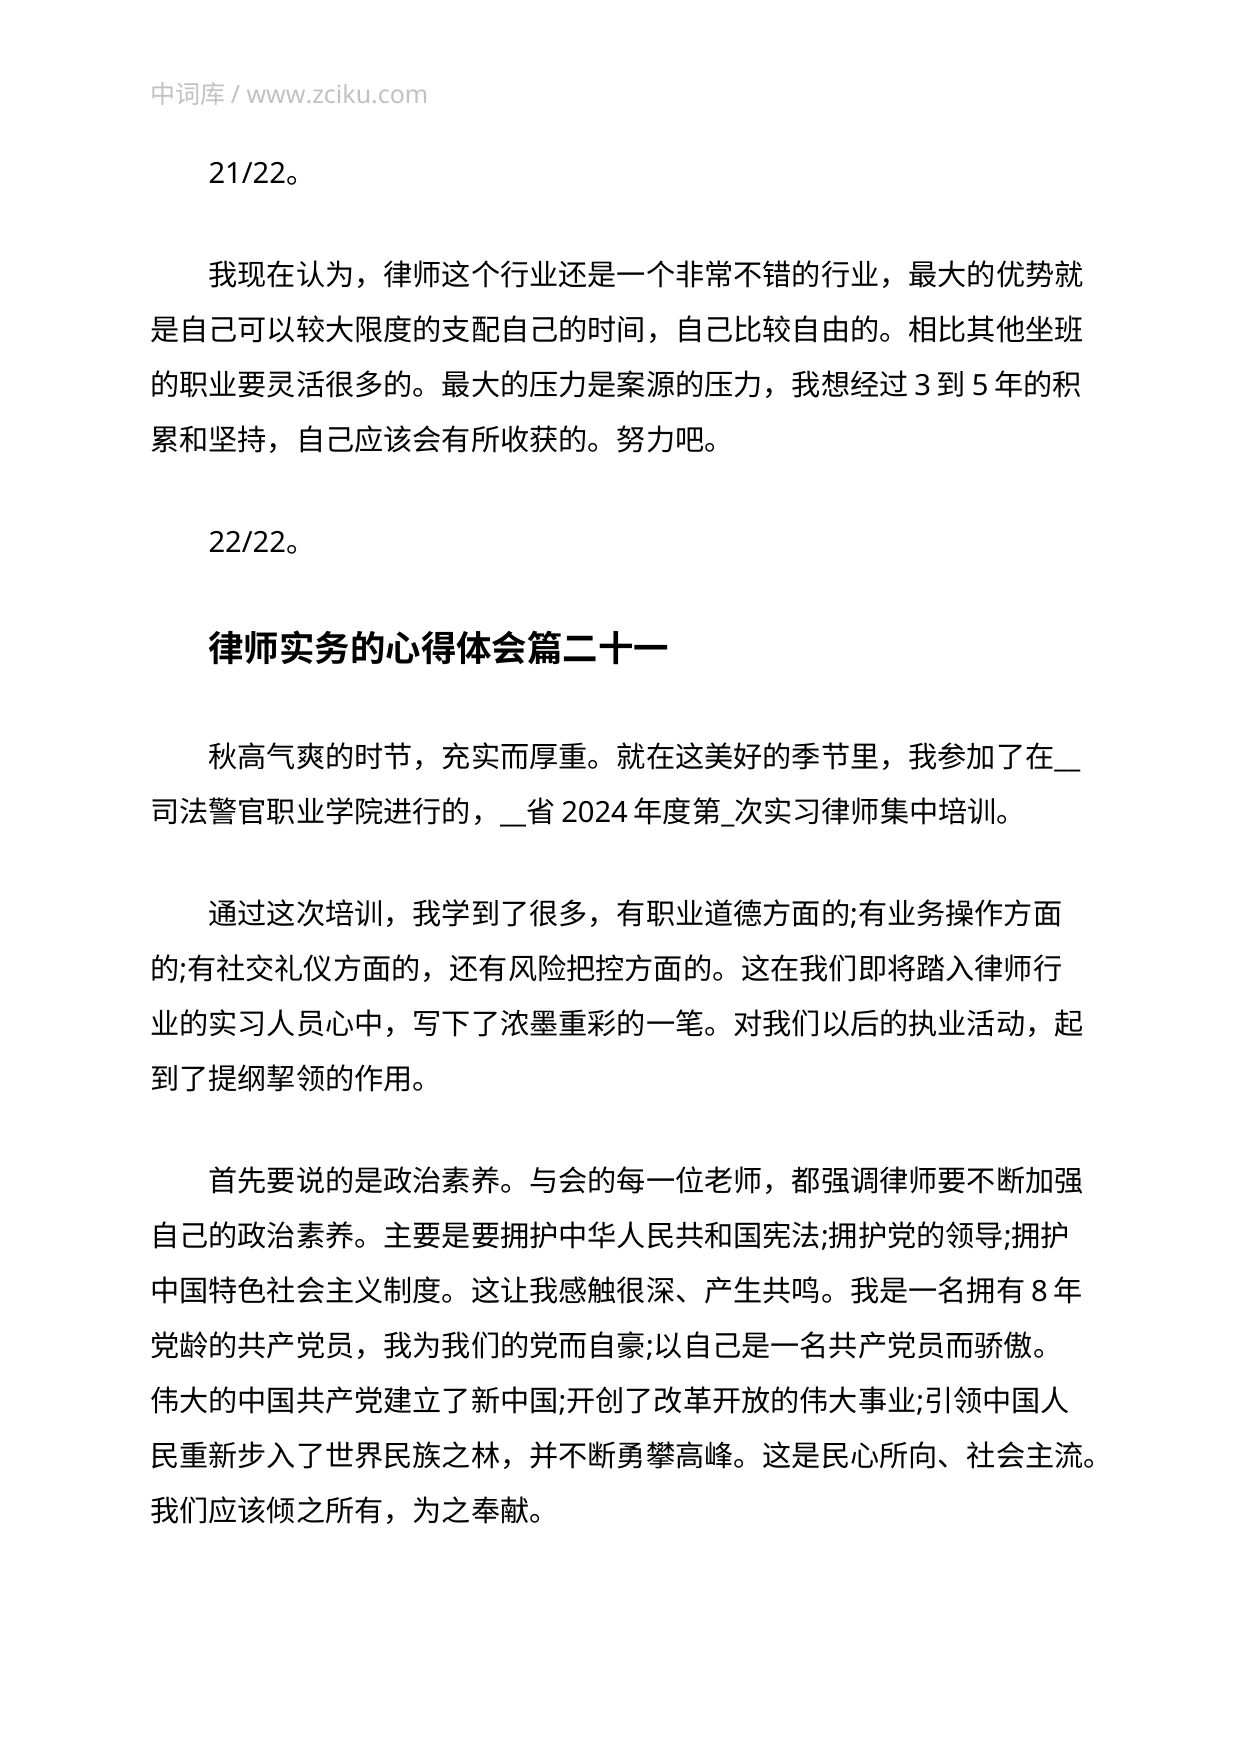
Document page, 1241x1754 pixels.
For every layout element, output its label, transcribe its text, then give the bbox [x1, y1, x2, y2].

text 22/22。 [150, 518, 1090, 561]
text 我现在认为，律师这个行业还是一个非常不错的行业，最大的优势就是自己可以较大限度的支配自己的时间，自己比较自由的。相比其他坐班的职业要灵活很多的。最大的压力是案源的压力，我想经过3到5年的积累和坚持，自己应该会有所收获的。努力吧。 [150, 252, 1090, 459]
text 秋高气爽的时节，充实而厚重。就在这美好的季节里，我参加了在__司法警官职业学院进行的，__省2024年度第_次实习律师集中培训。 [150, 734, 1090, 831]
text 律师实务的心得体会篇二十一 [150, 621, 1090, 672]
text 首先要说的是政治素养。与会的每一位老师，都强调律师要不断加强自己的政治素养。主要是要拥护中华人民共和国宪法;拥护党的领导;拥护中国特色社会主义制度。这让我感触很深、产生共鸣。我是一名拥有8年党龄的共产党员，我为我们的党而自豪;以自己是一名共产党员而骄傲。伟大的中国共产党建立了新中国;开创了改革开放的伟大事业;引领中国人民重新步入了世界民族之林，并不断勇攀高峰。这是民心所向、社会主流。我们应该倾之所有，为之奉献。 [150, 1158, 1090, 1530]
text 通过这次培训，我学到了很多，有职业道德方面的;有业务操作方面的;有社交礼仪方面的，还有风险把控方面的。这在我们即将踏入律师行业的实习人员心中，写下了浓墨重彩的一笔。对我们以后的执业活动，起到了提纲挈领的作用。 [150, 891, 1090, 1098]
text 21/22。 [150, 150, 1090, 192]
